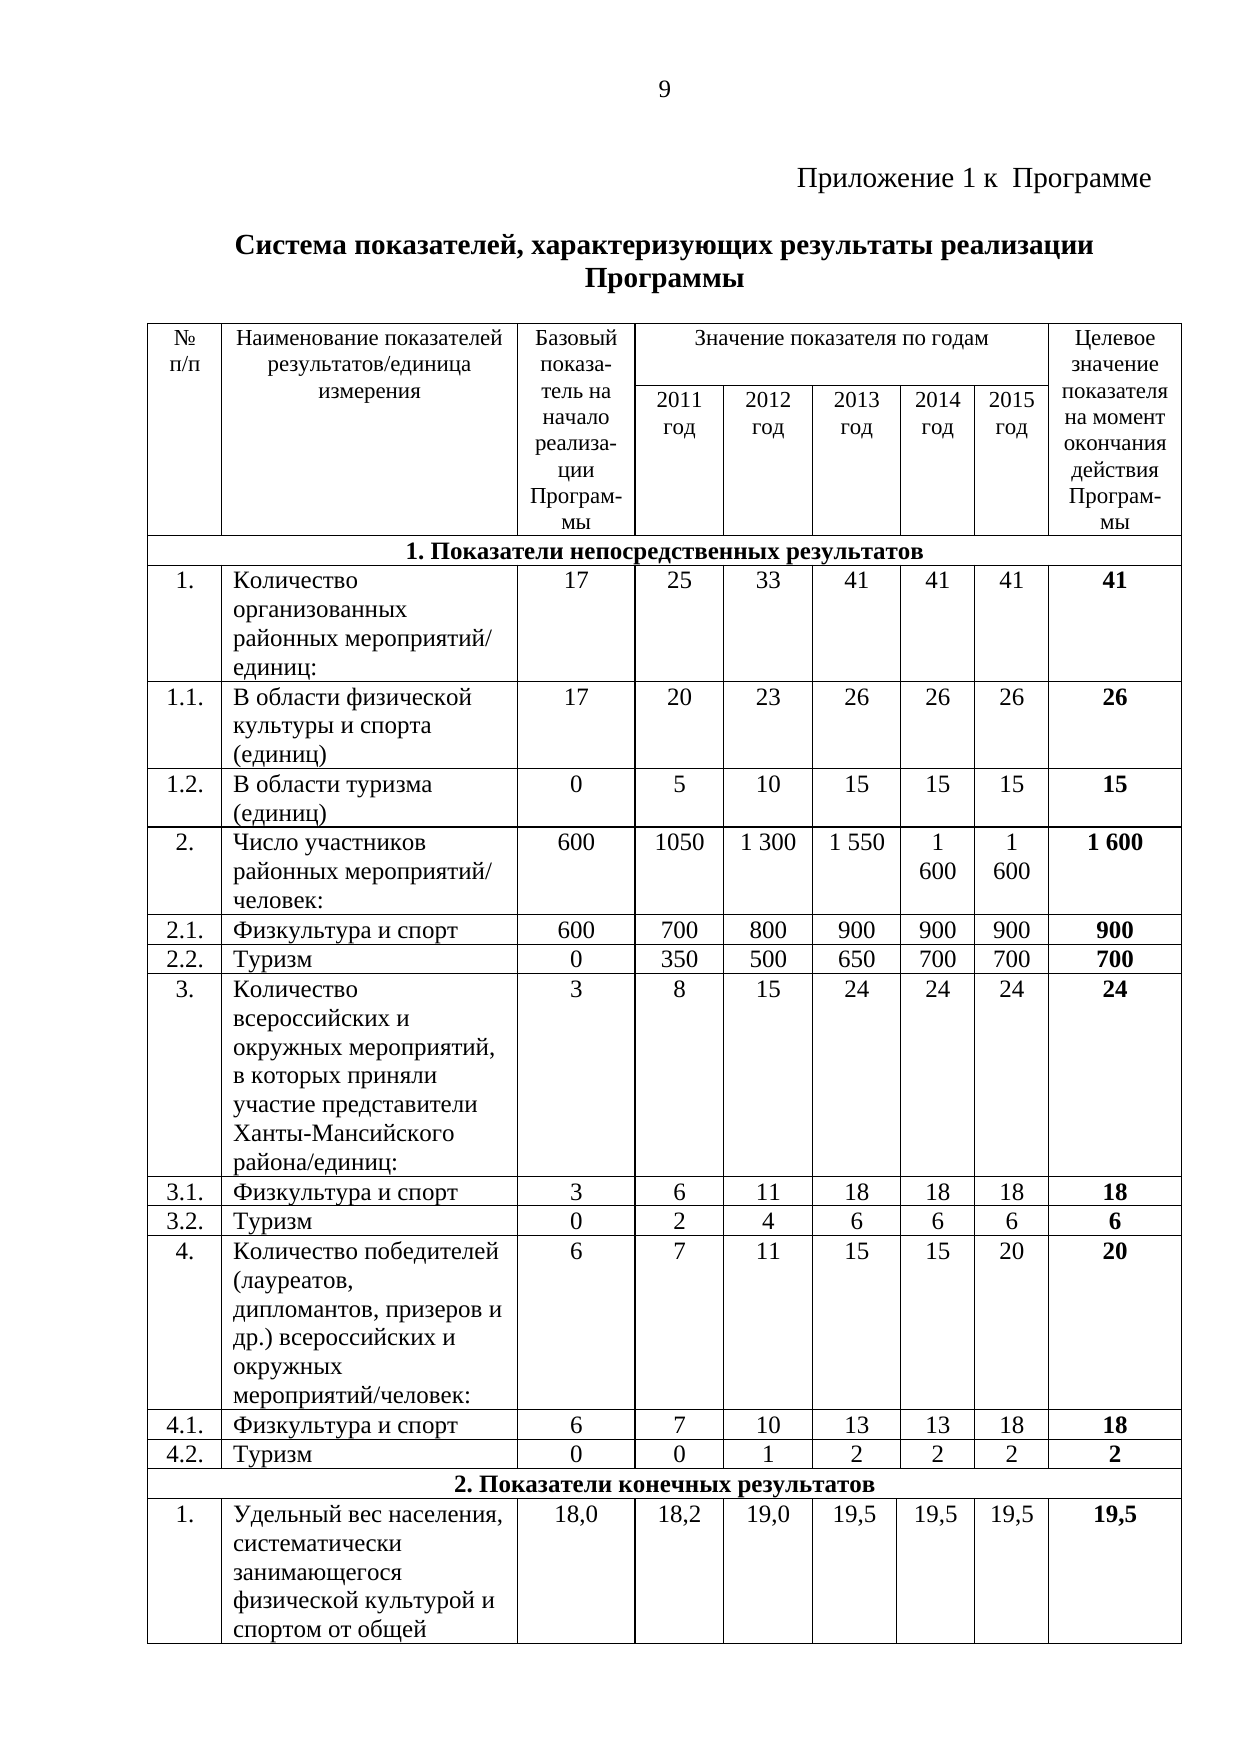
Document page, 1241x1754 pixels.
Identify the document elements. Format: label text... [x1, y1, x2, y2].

table_cell 15 [901, 769, 974, 826]
table_cell 700 [636, 915, 723, 943]
table_cell 19,0 [724, 1499, 812, 1643]
table_cell 41 [813, 566, 900, 681]
table_cell 650 [813, 945, 900, 973]
table_cell 2012 год [724, 386, 812, 535]
table_cell 20 [975, 1236, 1048, 1409]
table_cell 350 [636, 945, 723, 973]
table_cell 0 [518, 769, 634, 826]
table_cell 600 [518, 915, 634, 943]
table_cell 900 [975, 915, 1048, 943]
table_cell В области физической культуры и спорта (единиц) [222, 682, 517, 768]
table_cell 15 [724, 974, 812, 1176]
table_cell Физкультура и спорт [222, 1410, 517, 1438]
table_cell 700 [975, 945, 1048, 973]
table_cell 1 600 [975, 828, 1048, 914]
table_cell 1 600 [1049, 828, 1181, 914]
table_cell 26 [901, 682, 974, 768]
table_cell 6 [901, 1206, 974, 1235]
table_cell 2 [901, 1440, 974, 1468]
table_cell 1 [724, 1440, 812, 1468]
table_cell 41 [975, 566, 1048, 681]
table_cell 700 [901, 945, 974, 973]
table_cell 1. [148, 566, 221, 681]
table_cell 7 [636, 1236, 723, 1409]
table_cell Туризм [222, 945, 517, 973]
table_cell 2011 год [636, 386, 723, 535]
table_cell 4.1. [148, 1410, 221, 1438]
table_cell 18 [975, 1177, 1048, 1205]
table_cell 18 [1049, 1410, 1181, 1438]
table_cell Физкультура и спорт [222, 915, 517, 943]
table_cell 2 [636, 1206, 723, 1235]
table_cell 2.2. [148, 945, 221, 973]
table_cell 0 [636, 1440, 723, 1468]
table_cell 6 [636, 1177, 723, 1205]
table_cell 18 [901, 1177, 974, 1205]
table_cell 900 [813, 915, 900, 943]
table_cell 3 [518, 974, 634, 1176]
table_cell 600 [518, 828, 634, 914]
table_cell 2015 год [975, 386, 1048, 535]
table_cell 26 [1049, 682, 1181, 768]
table_cell 24 [813, 974, 900, 1176]
table_cell 1. [148, 1499, 221, 1643]
table_header Целевое значение показателя на момент окончания действия Програм-мы [1049, 324, 1181, 535]
table_cell 13 [901, 1410, 974, 1438]
table_cell 700 [1049, 945, 1181, 973]
table_cell 1.1. [148, 682, 221, 768]
table_cell Количество победителей (лауреатов, дипломантов, призеров и др.) всероссийских и окружных мероприятий/человек: [222, 1236, 517, 1409]
table_cell 6 [813, 1206, 900, 1235]
table_cell 19,5 [1049, 1499, 1181, 1643]
table_cell 15 [975, 769, 1048, 826]
table_cell 900 [1049, 915, 1181, 943]
table_cell 1 300 [724, 828, 812, 914]
table_cell 15 [813, 1236, 900, 1409]
table_cell 2.1. [148, 915, 221, 943]
table_cell 18,2 [636, 1499, 723, 1643]
table_cell Туризм [222, 1440, 517, 1468]
table_cell 4 [724, 1206, 812, 1235]
table_cell 0 [518, 1440, 634, 1468]
table_cell 15 [813, 769, 900, 826]
table_cell 1. Показатели непосредственных результатов [148, 536, 1181, 564]
table_cell 3.1. [148, 1177, 221, 1205]
table_cell 0 [518, 945, 634, 973]
table_cell Количество всероссийских и окружных мероприятий, в которых приняли участие представители Ханты-Мансийского района/единиц: [222, 974, 517, 1176]
table_cell 3.2. [148, 1206, 221, 1235]
table_cell 13 [813, 1410, 900, 1438]
table_cell 41 [1049, 566, 1181, 681]
table_cell 6 [1049, 1206, 1181, 1235]
table_cell 11 [724, 1236, 812, 1409]
table_cell 0 [518, 1206, 634, 1235]
table_cell 800 [724, 915, 812, 943]
table_cell 2. Показатели конечных результатов [148, 1469, 1181, 1498]
table_cell 25 [636, 566, 723, 681]
table_cell 15 [901, 1236, 974, 1409]
table_cell 2 [975, 1440, 1048, 1468]
table_cell 4. [148, 1236, 221, 1409]
table_header № п/п [148, 324, 221, 535]
table_cell 20 [1049, 1236, 1181, 1409]
table_cell 3 [518, 1177, 634, 1205]
table_cell 8 [636, 974, 723, 1176]
table_cell 6 [518, 1410, 634, 1438]
table_cell Физкультура и спорт [222, 1177, 517, 1205]
table_cell 2 [813, 1440, 900, 1468]
table_cell 3. [148, 974, 221, 1176]
table_cell 24 [901, 974, 974, 1176]
table_header Базовый показа-тель на начало реализа-ции Програм-мы [518, 324, 634, 535]
table_cell 2 [1049, 1440, 1181, 1468]
table_cell Туризм [222, 1206, 517, 1235]
table_cell 1050 [636, 828, 723, 914]
table_cell 2013 год [813, 386, 900, 535]
table_cell 500 [724, 945, 812, 973]
table_cell 19,5 [813, 1499, 896, 1643]
table_cell 17 [518, 566, 634, 681]
table_cell 10 [724, 769, 812, 826]
table_header Наименование показателей результатов/единица измерения [222, 324, 517, 535]
table_cell 2. [148, 828, 221, 914]
table_cell 18 [975, 1410, 1048, 1438]
table_cell 1.2. [148, 769, 221, 826]
table_cell 1 550 [813, 828, 900, 914]
table_cell Количество организованных районных мероприятий/ единиц: [222, 566, 517, 681]
table_cell 10 [724, 1410, 812, 1438]
text Приложение 1 к Программе [177, 160, 1152, 193]
table_cell 26 [975, 682, 1048, 768]
table_cell 24 [1049, 974, 1181, 1176]
table_cell 18,0 [518, 1499, 634, 1643]
table_cell 26 [813, 682, 900, 768]
table_cell 6 [518, 1236, 634, 1409]
table_cell Число участников районных мероприятий/ человек: [222, 828, 517, 914]
table_cell 11 [724, 1177, 812, 1205]
table_cell 19,5 [975, 1499, 1048, 1643]
table_cell 15 [1049, 769, 1181, 826]
table_cell 23 [724, 682, 812, 768]
table_cell 2014 год [901, 386, 974, 535]
table_cell 18 [813, 1177, 900, 1205]
table_cell 4.2. [148, 1440, 221, 1468]
table_cell 7 [636, 1410, 723, 1438]
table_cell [222, 1499, 517, 1643]
table_cell 5 [636, 769, 723, 826]
table_cell 20 [636, 682, 723, 768]
table_cell 18 [1049, 1177, 1181, 1205]
table_cell 24 [975, 974, 1048, 1176]
table_cell 6 [975, 1206, 1048, 1235]
table_cell 33 [724, 566, 812, 681]
table_cell 19,5 [897, 1499, 974, 1643]
table_cell 900 [901, 915, 974, 943]
text Система показателей, характеризующих результаты реализации Программы [177, 227, 1152, 294]
table_header Значение показателя по годам [636, 324, 1048, 385]
table_cell 17 [518, 682, 634, 768]
table_cell 41 [901, 566, 974, 681]
table_cell 1 600 [901, 828, 974, 914]
table_cell В области туризма (единиц) [222, 769, 517, 826]
